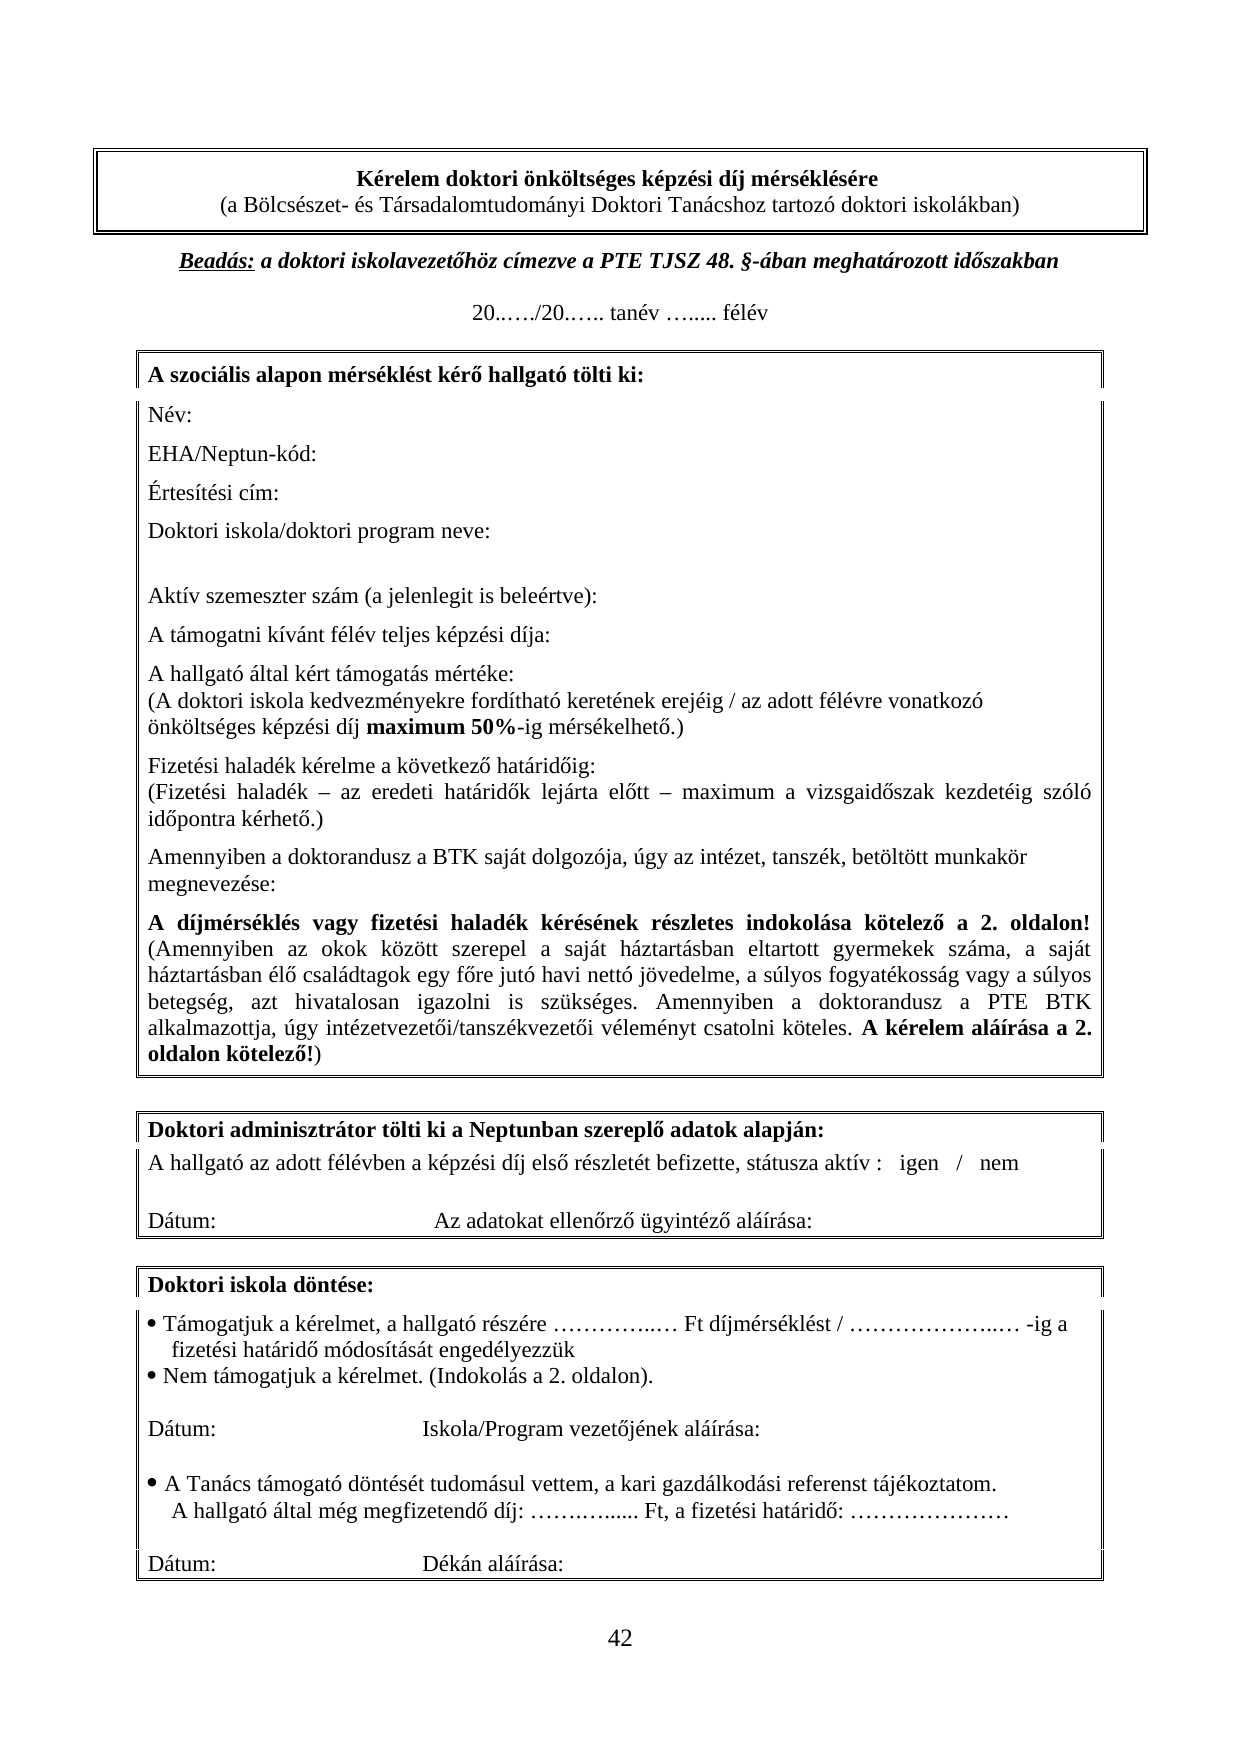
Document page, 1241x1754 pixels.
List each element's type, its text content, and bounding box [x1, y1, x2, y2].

text A támogatni kívánt félév teljes képzési díja: [139, 621, 1101, 648]
text Értesítési cím: [139, 478, 1101, 505]
text Doktori iskola/doktori program neve: [139, 517, 1101, 544]
text Fizetési haladék kérelme a következő határidőig: [139, 752, 1101, 778]
text Amennyiben a doktorandusz a BTK saját dolgozója, úgy az intézet, tanszék, betöltött munkakör megnevezése: [139, 843, 1101, 896]
text A hallgató által kért támogatás mértéke: [139, 660, 1101, 687]
table_header Kérelem doktori önköltséges képzési díj mérséklésére (a Bölcsészet- és Társadalomtudományi Doktori Tanácshoz tartozó doktori iskolákban) [98, 152, 1143, 230]
text (Fizetési haladék – az eredeti határidők lejárta előtt – maximum a vizsgaidőszak kezdetéig szóló időpontra kérhető.) [148, 778, 1093, 831]
text Dátum: Dékán aláírása: [139, 1549, 1101, 1578]
text (A doktori iskola kedvezményekre fordítható keretének erejéig / az adott félévre vonatkozó önköltséges képzési díj maximum 50%-ig mérsékelhető.) [148, 687, 1093, 739]
text Beadás: a doktori iskolavezetőhöz címezve a PTE TJSZ 48. §-ában meghatározott időszakban [148, 247, 1093, 273]
text A Tanács támogató döntését tudomásul vettem, a kari gazdálkodási referenst tájékoztatom. A hallgató által még megfizetendő díj: …….…...... Ft, a fizetési határidő: ………………… [148, 1470, 1093, 1523]
text A hallgató az adott félévben a képzési díj első részletét befizette, státusza aktív : igen / nem [139, 1149, 1101, 1175]
text EHA/Neptun-kód: [139, 440, 1101, 466]
text Dátum: Iskola/Program vezetőjének aláírása: [148, 1415, 1093, 1441]
text Név: [139, 401, 1101, 427]
text A díjmérséklés vagy fizetési haladék kérésének részletes indokolása kötelező a 2. oldalon! (Amennyiben az okok között szerepel a saját háztartásban eltartott gyermekek száma, a saját háztartásban élő családtagok egy főre jutó havi nettó jövedelme, a súlyos fogyatékosság vagy a súlyos betegség, azt hivatalosan igazolni is szükséges. Amennyiben a doktorandusz a PTE BTK alkalmazottja, úgy intézetvezetői/tanszékvezetői véleményt csatolni köteles. A kérelem aláírása a 2. oldalon kötelező!) [139, 909, 1101, 1075]
text Doktori adminisztrátor tölti ki a Neptunban szereplő adatok alapján: [139, 1114, 1101, 1142]
text Dátum: Az adatokat ellenőrző ügyintéző aláírása: [139, 1208, 1101, 1236]
text Nem támogatjuk a kérelmet. (Indokolás a 2. oldalon). [148, 1362, 1093, 1389]
text Aktív szemeszter szám (a jelenlegit is beleértve): [139, 583, 1101, 609]
text Támogatjuk a kérelmet, a hallgató részére …………..… Ft díjmérséklést / ………………..… -ig a fizetési határidő módosítását engedélyezzük [136, 1309, 1101, 1362]
text Doktori iskola döntése: [139, 1269, 1101, 1297]
text 20..…./20.….. tanév …..... félév [148, 298, 1093, 325]
text A szociális alapon mérséklést kérő hallgató tölti ki: [139, 353, 1101, 388]
